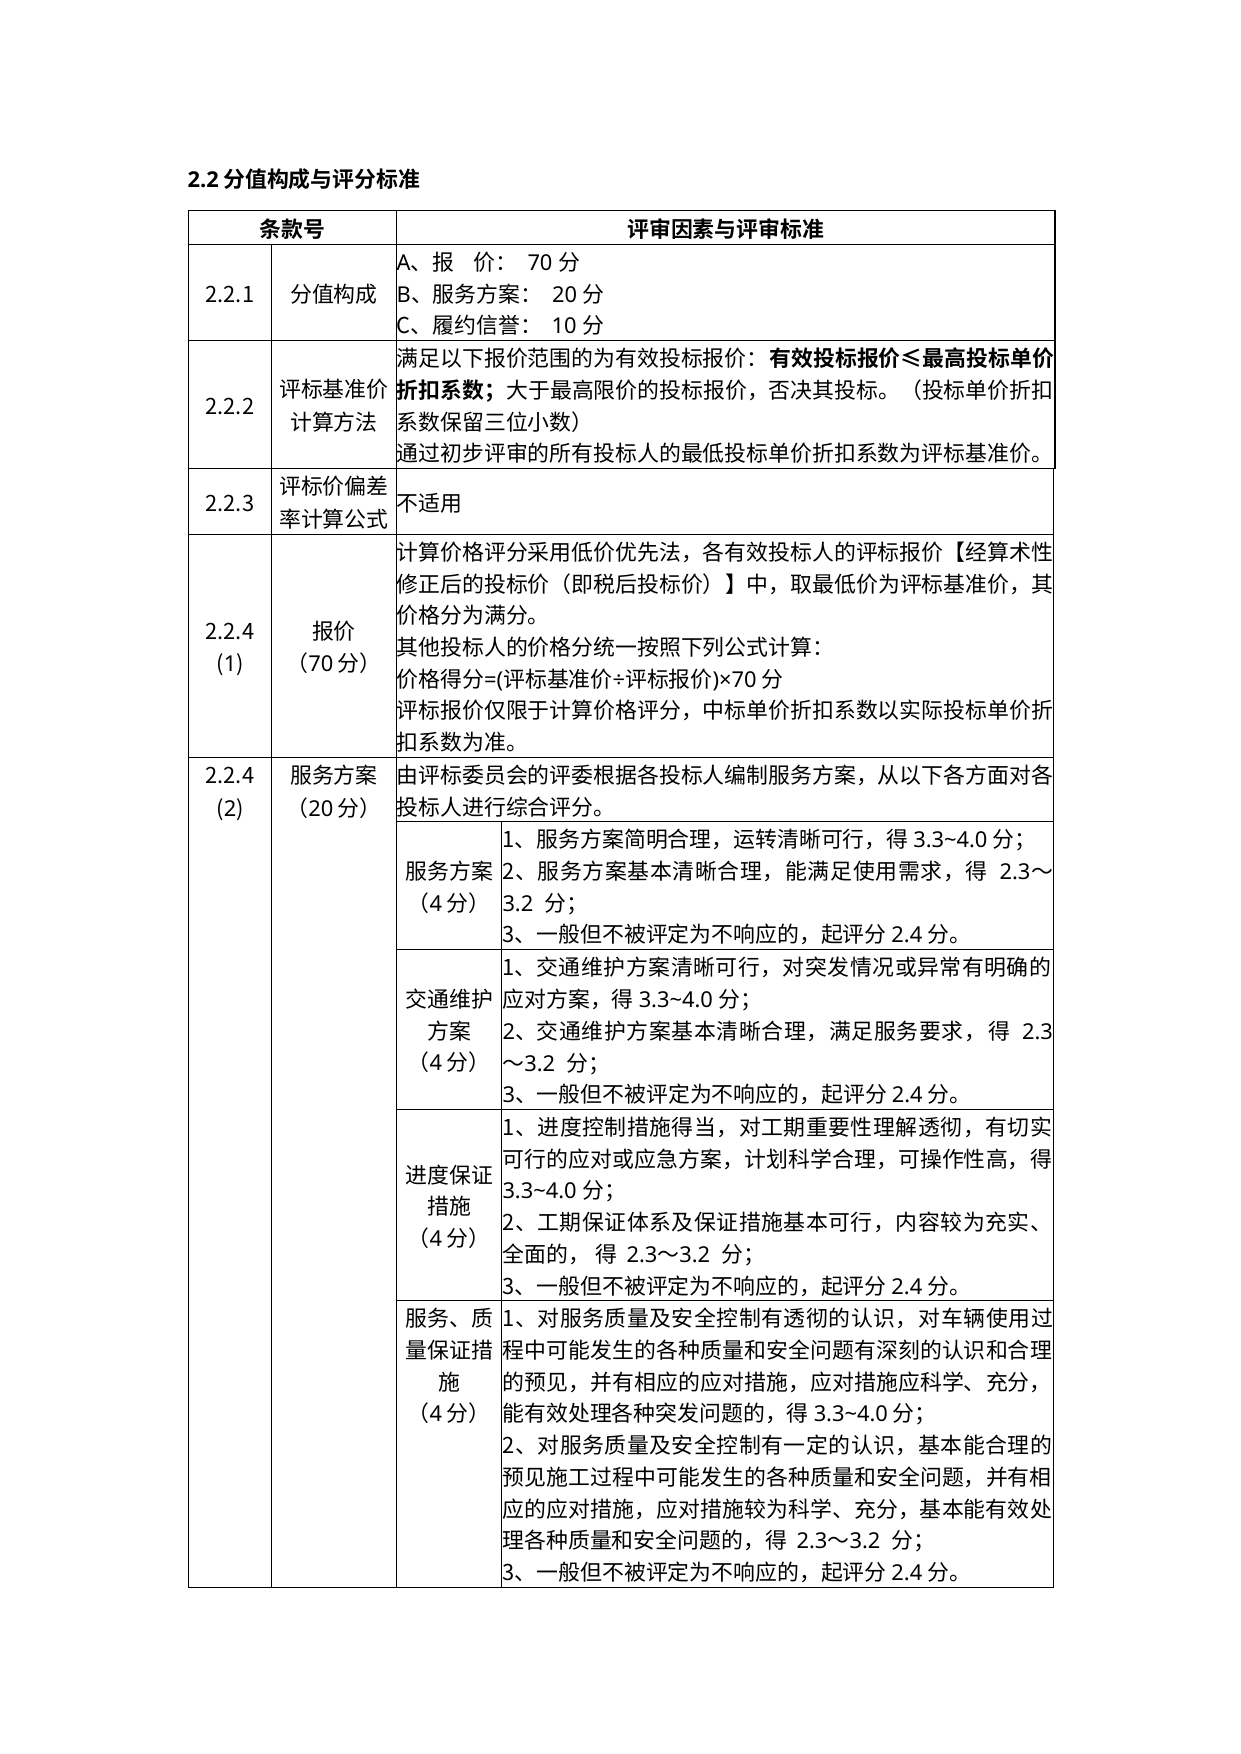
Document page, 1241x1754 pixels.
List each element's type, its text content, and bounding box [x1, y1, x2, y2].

table_cell 由评标委员会的评委根据各投标人编制服务方案，从以下各方面对各投标人进行综合评分。 [397, 758, 1053, 821]
table_cell 2.2.3 [189, 469, 271, 534]
table_cell 1、服务方案简明合理，运转清晰可行，得 3.3~4.0 分； 2、服务方案基本清晰合理，能满足使用需求，得 2.3～3.2 分； 3、一般但不被评定为不响应的，起评分 2.4 分。 [502, 822, 1053, 949]
table_cell 进度保证措施 （4 分） [397, 1110, 501, 1300]
table_cell 2.2.2 [189, 341, 271, 468]
table_cell 计算价格评分采用低价优先法，各有效投标人的评标报价【经算术性修正后的投标价（即税后投标价）】中，取最低价为评标基准价，其价格分为满分。 其他投标人的价格分统一按照下列公式计算： 价格得分=(评标基准价÷评标报价)×70分 评标报价仅限于计算价格评分，中标单价折扣系数以实际投标单价折扣系数为准。 [397, 535, 1053, 757]
table_cell 服务方案 （20分） [272, 758, 396, 1587]
table_cell 1、对服务质量及安全控制有透彻的认识，对车辆使用过程中可能发生的各种质量和安全问题有深刻的认识和合理的预见，并有相应的应对措施，应对措施应科学、充分，能有效处理各种突发问题的，得 3.3~4.0 分； 2、对服务质量及安全控制有一定的认识，基本能合理的预见施工过程中可能发生的各种质量和安全问题，并有相应的应对措施，应对措施较为科学、充分，基本能有效处理各种质量和安全问题的，得 2.3～3.2 分； 3、一般但不被评定为不响应的，起评分 2.4 分。 [502, 1301, 1053, 1587]
table_cell 评标价偏差率计算公式 [272, 469, 396, 534]
table_cell 1、进度控制措施得当，对工期重要性理解透彻，有切实可行的应对或应急方案，计划科学合理，可操作性高，得 3.3~4.0 分； 2、工期保证体系及保证措施基本可行，内容较为充实、全面的， 得 2.3～3.2 分； 3、一般但不被评定为不响应的，起评分 2.4 分。 [502, 1110, 1053, 1300]
text 2.2分值构成与评分标准 [187, 162, 1053, 194]
table_cell 交通维护方案 （4 分） [397, 950, 501, 1109]
table_cell 不适用 [397, 469, 1053, 534]
table_cell 报 价： 70 分 服务方案： 20 分 履约信誉： 10 分 [397, 245, 1054, 340]
table_cell 交通维护方案清晰可行，对突发情况或异常有明确的应对方案，得 3.3~4.0 分； 交通维护方案基本清晰合理，满足服务要求，得 2.3～3.2 分； 一般但不被评定为不响应的，起评分 2.4 分。 [502, 950, 1053, 1109]
table_header 条款号 [189, 211, 396, 244]
table_header 评审因素与评审标准 [397, 211, 1054, 244]
table_cell 2.2.4 (1) [189, 535, 271, 757]
table_cell 服务、质量保证措施 （4 分） [397, 1301, 501, 1587]
table_cell 评标基准价计算方法 [272, 341, 396, 468]
table_cell 满足以下报价范围的为有效投标报价：有效投标报价≤最高投标单价折扣系数；大于最高限价的投标报价，否决其投标。（投标单价折扣系数保留三位小数） 通过初步评审的所有投标人的最低投标单价折扣系数为评标基准价。 [397, 341, 1054, 468]
table_cell 服务方案 （4 分） [397, 822, 501, 949]
table_cell 分值构成 [272, 245, 396, 340]
table_cell 2.2.4 (2) [189, 758, 271, 1587]
table_cell 报价 （70分） [272, 535, 396, 757]
table_cell 2.2.1 [189, 245, 271, 340]
